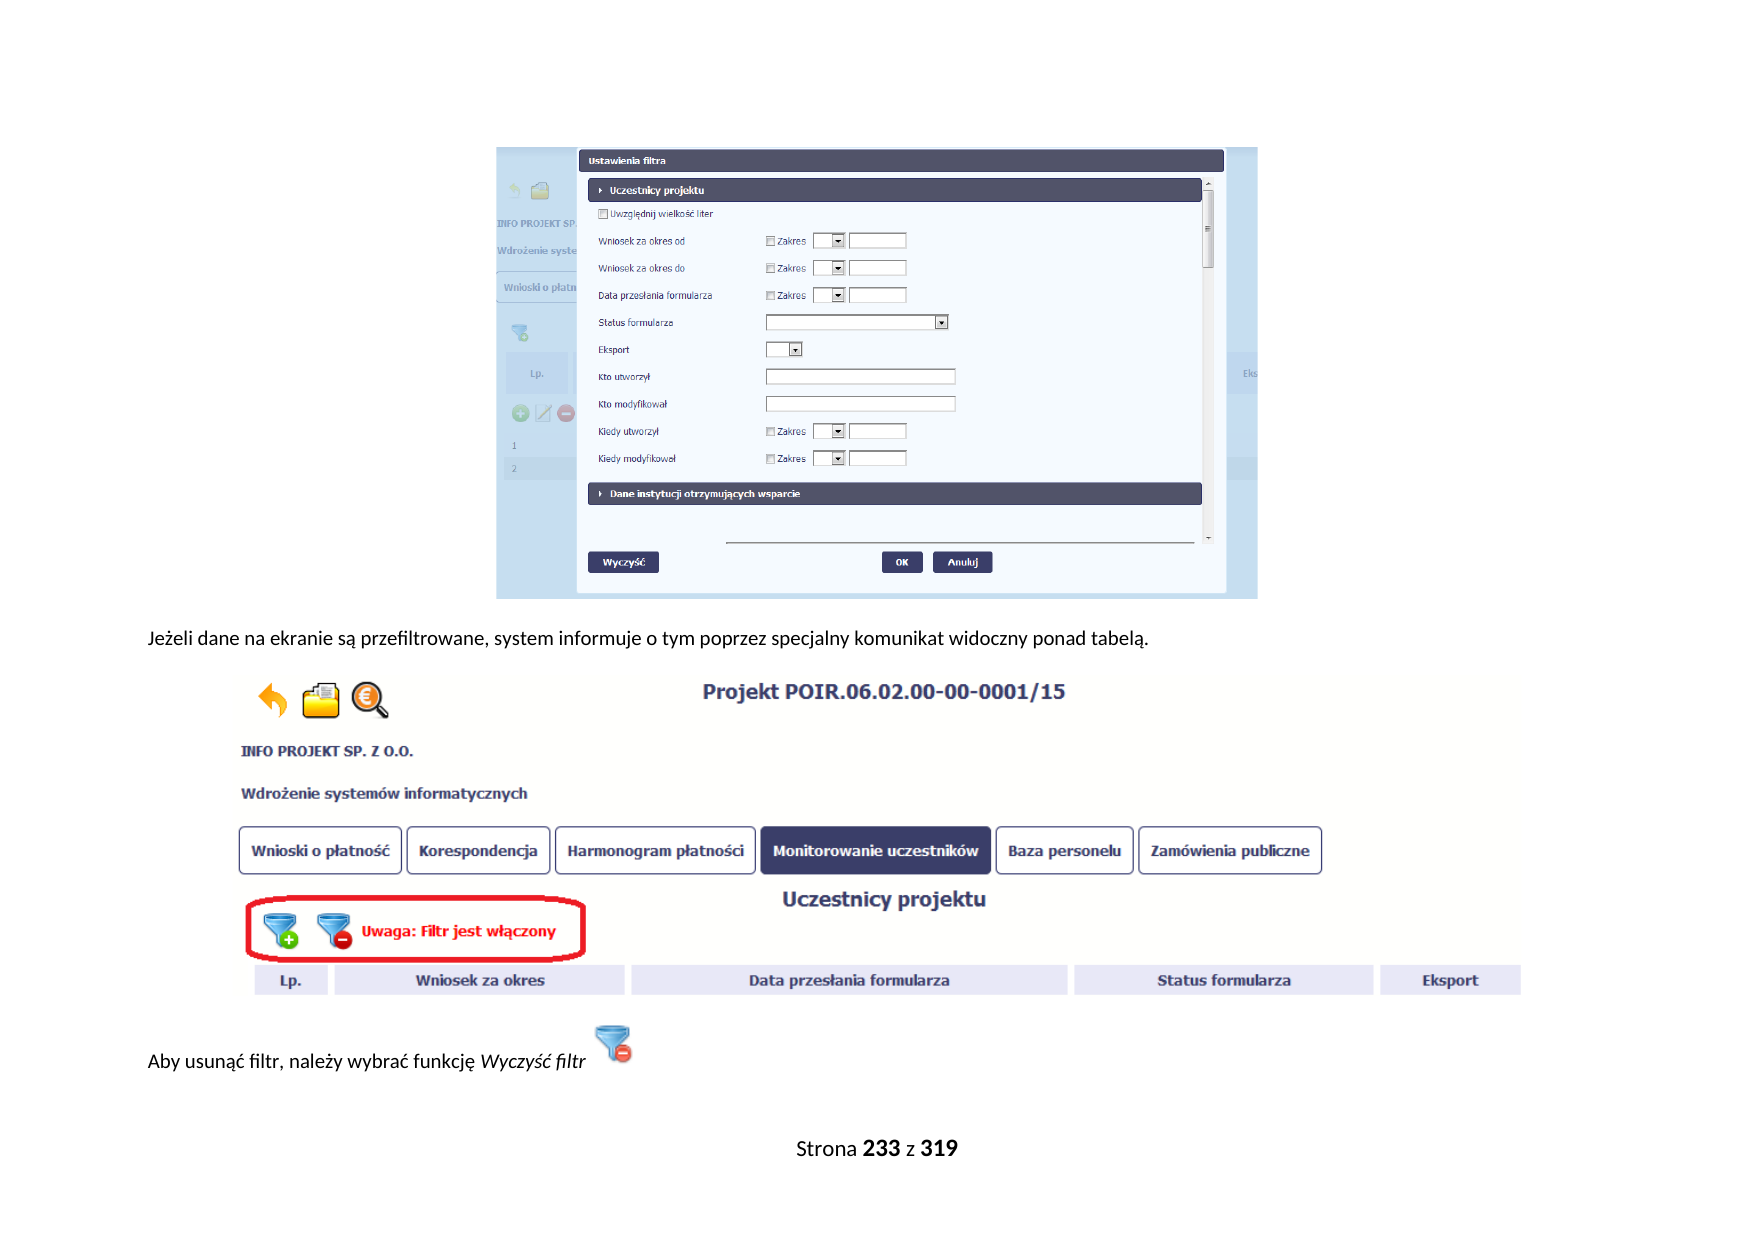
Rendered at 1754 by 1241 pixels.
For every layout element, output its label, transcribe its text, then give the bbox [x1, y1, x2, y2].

picture [496, 147, 1258, 599]
picture [232, 675, 1522, 996]
picture [590, 1021, 636, 1069]
text Aby usunąć filtr, należy wybrać funkcję Wyczyść filtr [148, 1022, 1606, 1074]
text Jeżeli dane na ekranie są przefiltrowane, system informuje o tym poprzez specjalny komunikat widoczny ponad tabelą. [148, 625, 1606, 651]
